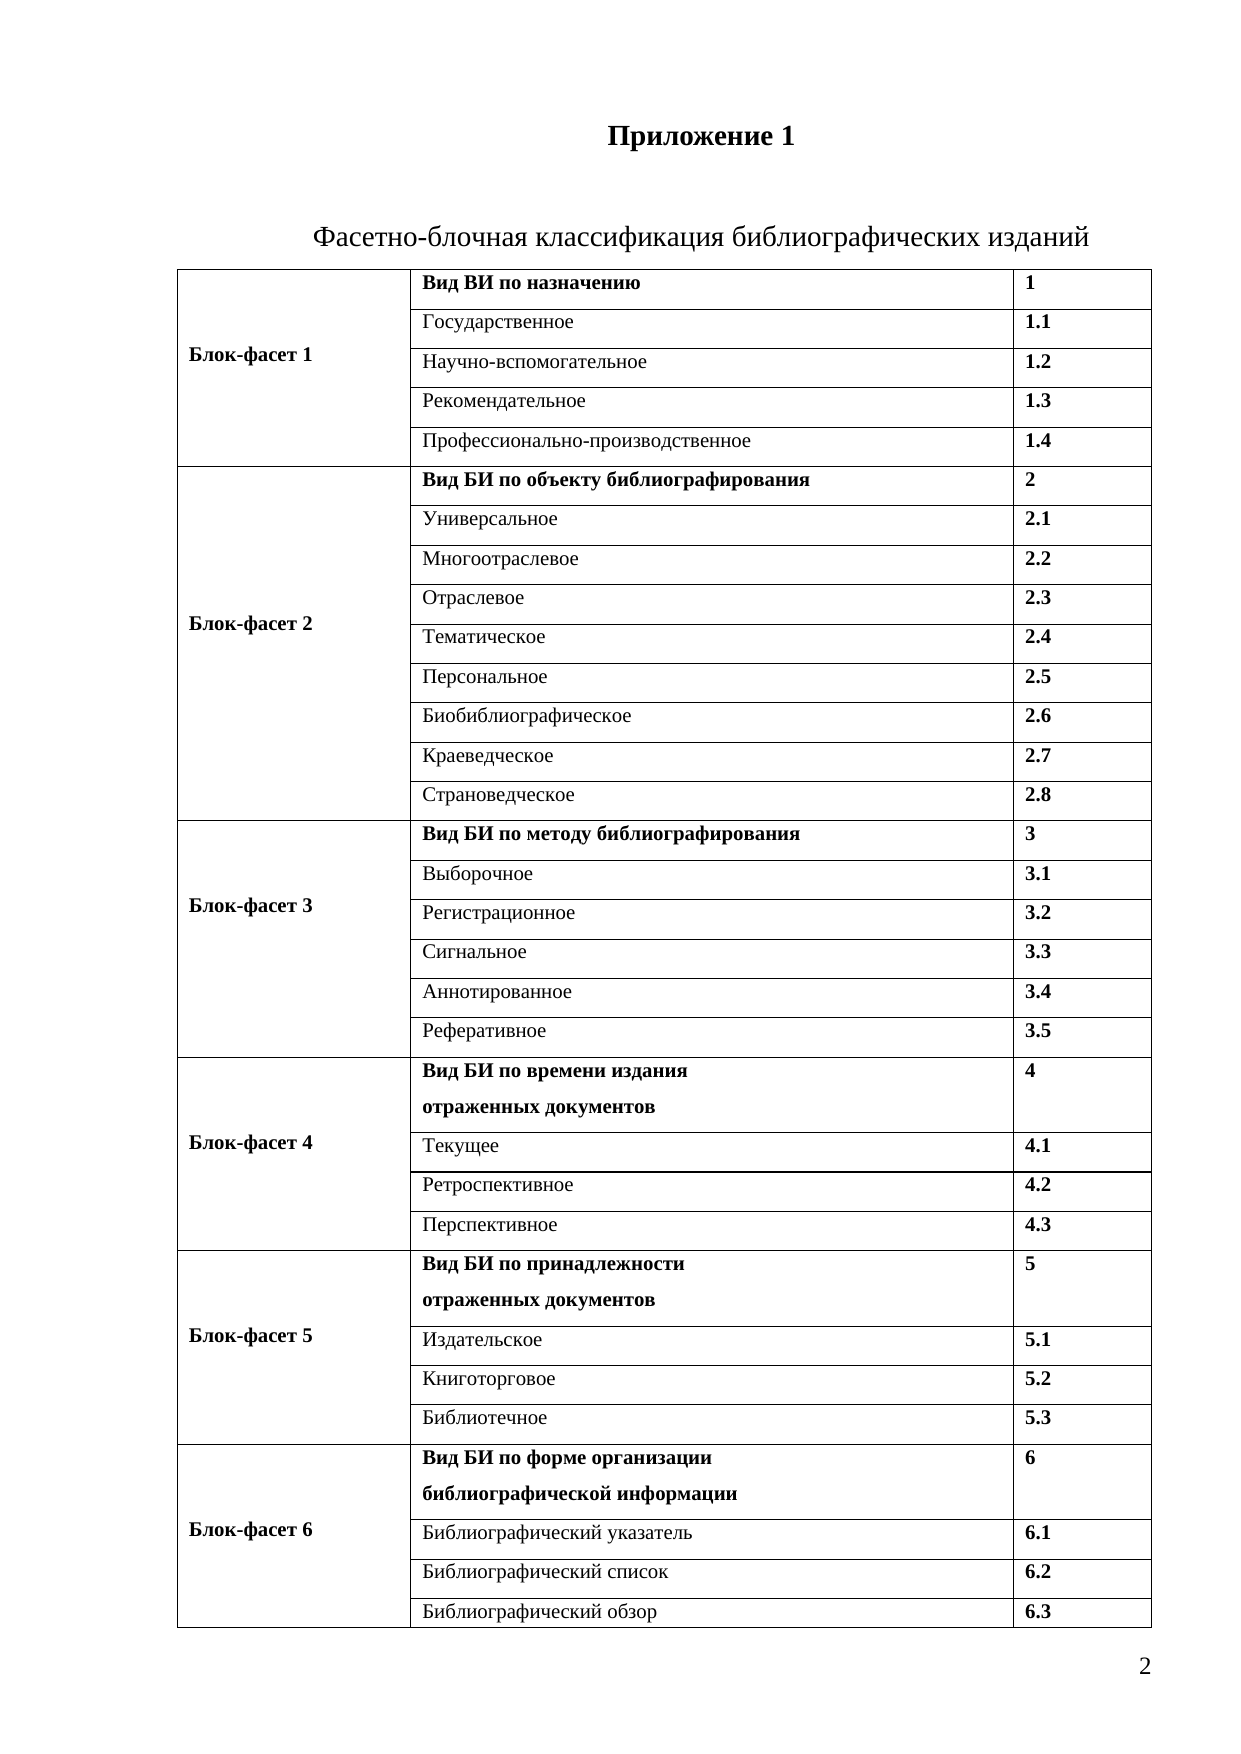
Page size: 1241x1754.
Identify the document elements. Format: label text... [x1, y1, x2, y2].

table_cell Профессионально-производственное [411, 428, 1013, 466]
table_cell 2.3 [1014, 585, 1151, 623]
text Фасетно-блочная классификация библиографических изданий [177, 219, 1152, 252]
table_cell 5.2 [1014, 1366, 1151, 1404]
table_cell 2.5 [1014, 664, 1151, 702]
table_cell Блок-фасет 6 [178, 1445, 410, 1627]
table_cell 1.4 [1014, 428, 1151, 466]
table_header Вид ВИ по назначению [411, 270, 1013, 308]
table_cell Блок-фасет 2 [178, 467, 410, 820]
table_cell Страноведческое [411, 782, 1013, 820]
table_cell Аннотированное [411, 979, 1013, 1017]
table_cell Отраслевое [411, 585, 1013, 623]
table_cell 5.1 [1014, 1327, 1151, 1365]
table_cell 5 [1014, 1251, 1151, 1326]
table_cell 6.1 [1014, 1520, 1151, 1558]
table_cell 3.5 [1014, 1018, 1151, 1057]
table_cell Библиографический список [411, 1560, 1013, 1598]
table_cell 4 [1014, 1058, 1151, 1132]
table_cell Биобиблиографическое [411, 703, 1013, 742]
table_cell 2.6 [1014, 703, 1151, 742]
table_cell Рекомендательное [411, 388, 1013, 427]
table_cell Персональное [411, 664, 1013, 702]
table_cell Книготорговое [411, 1366, 1013, 1404]
table_cell Библиографический указатель [411, 1520, 1013, 1558]
table_cell 2.2 [1014, 546, 1151, 584]
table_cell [411, 1599, 1013, 1627]
table_cell Научно-вспомогательное [411, 349, 1013, 387]
table_cell Блок-фасет 5 [178, 1251, 410, 1444]
table_cell Многоотраслевое [411, 546, 1013, 584]
table_cell 6 [1014, 1445, 1151, 1519]
table_cell 2 [1014, 467, 1151, 505]
table_header Блок-фасет 1 [178, 270, 410, 466]
table_cell Текущее [411, 1133, 1013, 1171]
table_cell Краеведческое [411, 743, 1013, 781]
table_cell 2.1 [1014, 506, 1151, 545]
table_cell 3.3 [1014, 940, 1151, 978]
table_cell 6.3 [1014, 1599, 1151, 1627]
table_cell Сигнальное [411, 940, 1013, 978]
table_cell Выборочное [411, 861, 1013, 899]
table_cell 6.2 [1014, 1560, 1151, 1598]
table_cell Регистрационное [411, 900, 1013, 938]
subtitle Приложение 1 [177, 118, 1152, 152]
table_cell 5.3 [1014, 1405, 1151, 1444]
table_cell Реферативное [411, 1018, 1013, 1057]
table_cell Вид БИ по времени издания отраженных документов [411, 1058, 1013, 1132]
table_cell Государственное [411, 310, 1013, 348]
table_cell Вид БИ по методу библиографирования [411, 821, 1013, 860]
table_cell Тематическое [411, 625, 1013, 663]
table_header 1 [1014, 270, 1151, 308]
table_cell Перспективное [411, 1212, 1013, 1250]
table_cell Блок-фасет 4 [178, 1058, 410, 1250]
table_cell Вид БИ по форме организации библиографической информации [411, 1445, 1013, 1519]
table_cell 1.1 [1014, 310, 1151, 348]
table_cell 4.2 [1014, 1173, 1151, 1211]
table_cell 3 [1014, 821, 1151, 860]
table_cell Вид БИ по принадлежности отраженных документов [411, 1251, 1013, 1326]
table_cell 2.8 [1014, 782, 1151, 820]
table_cell Библиотечное [411, 1405, 1013, 1444]
table_cell 4.3 [1014, 1212, 1151, 1250]
table_cell 3.2 [1014, 900, 1151, 938]
table_cell Издательское [411, 1327, 1013, 1365]
table_cell 4.1 [1014, 1133, 1151, 1171]
table_cell 3.1 [1014, 861, 1151, 899]
table_cell Ретроспективное [411, 1173, 1013, 1211]
table_cell 2.4 [1014, 625, 1151, 663]
table_cell 1.2 [1014, 349, 1151, 387]
table_cell Вид БИ по объекту библиографирования [411, 467, 1013, 505]
table_cell 1.3 [1014, 388, 1151, 427]
table_cell Универсальное [411, 506, 1013, 545]
table_cell Блок-фасет 3 [178, 821, 410, 1057]
table_cell 3.4 [1014, 979, 1151, 1017]
table_cell 2.7 [1014, 743, 1151, 781]
